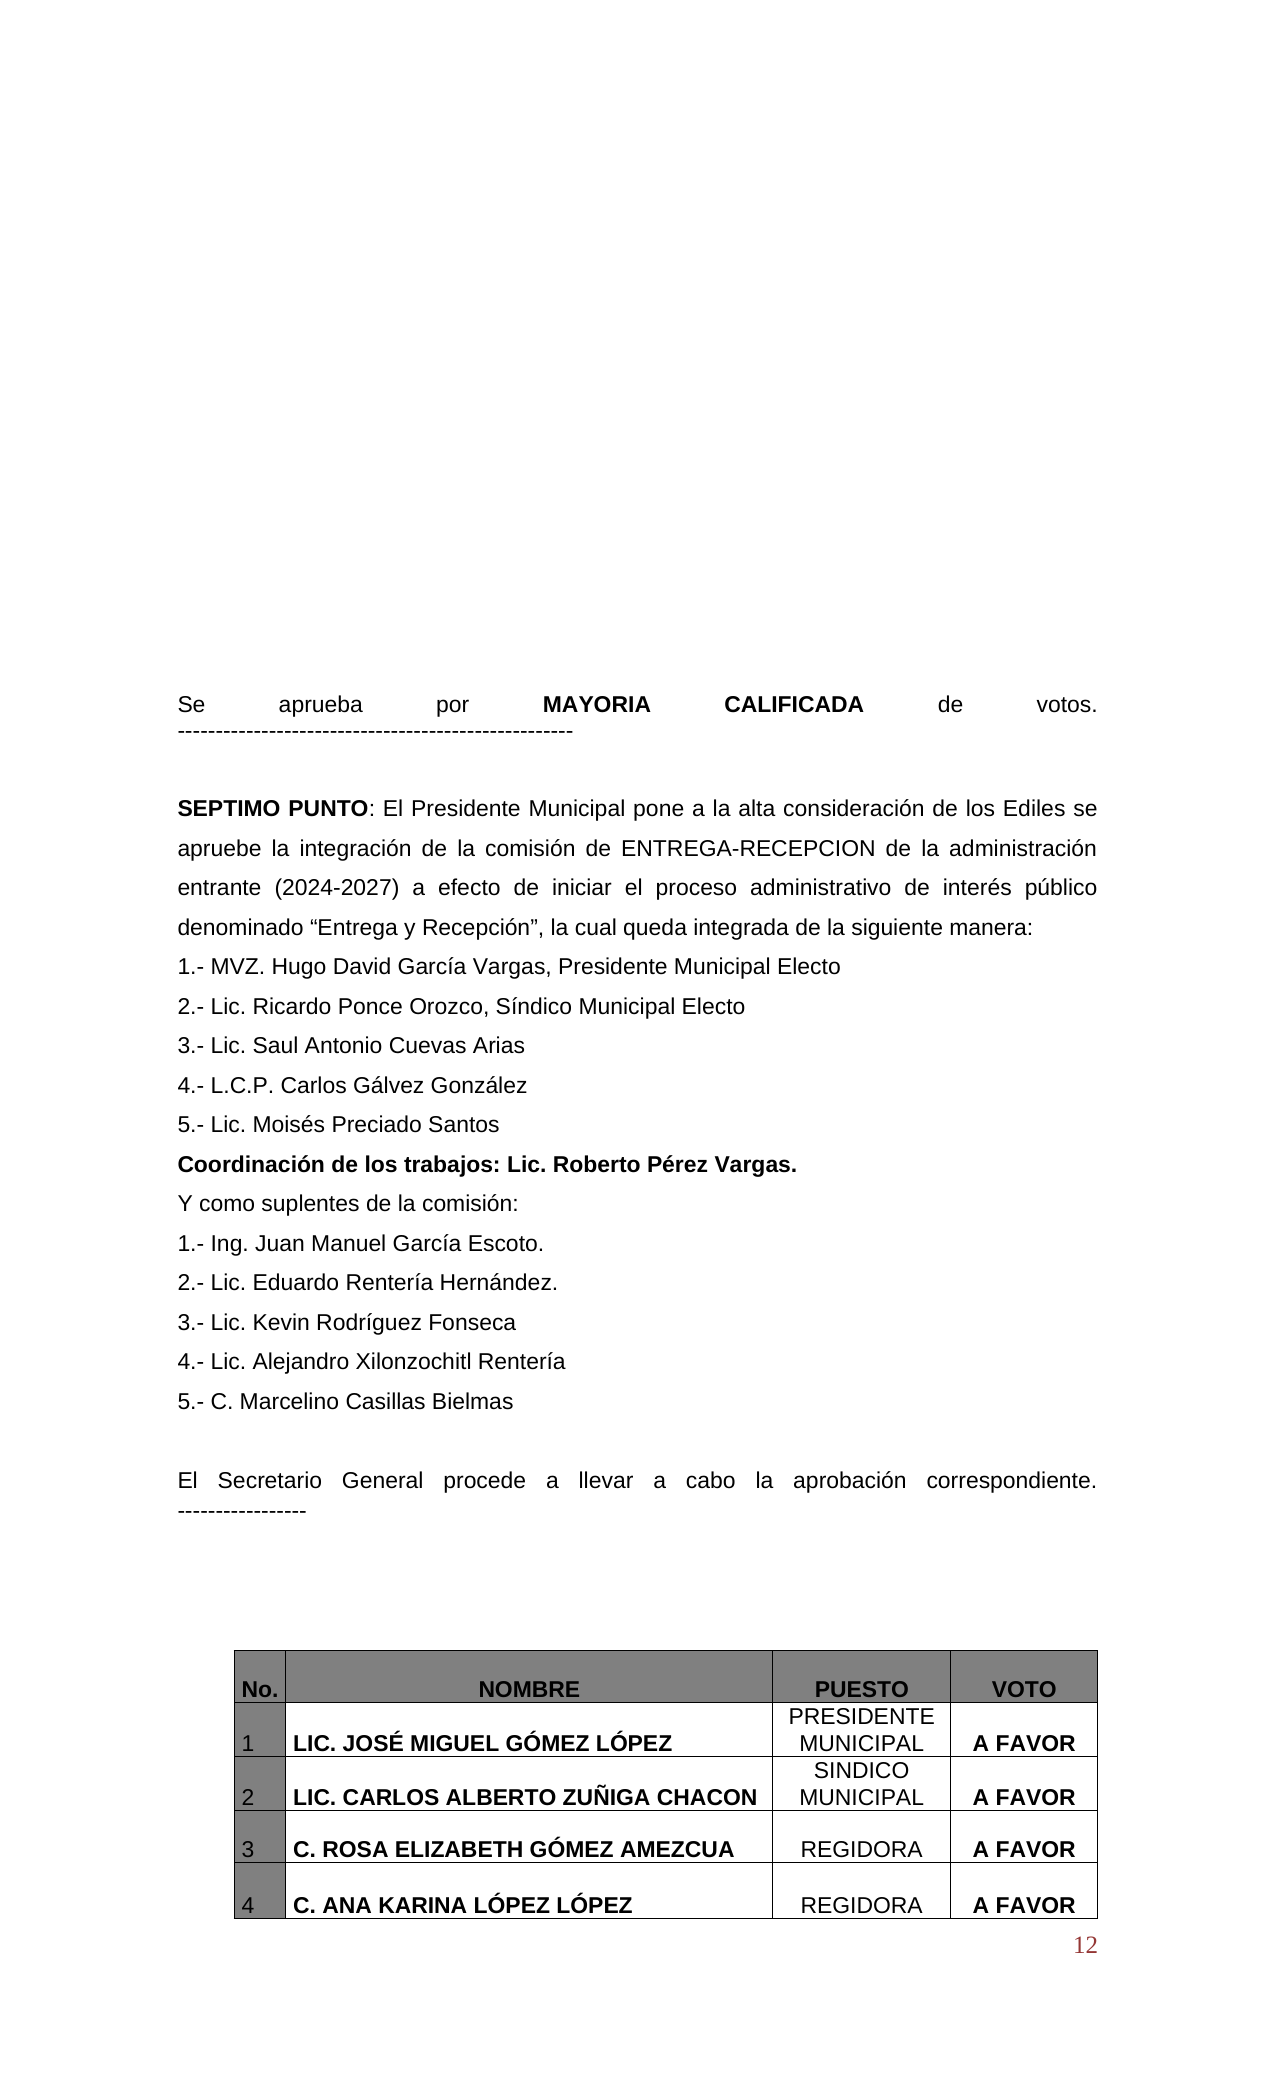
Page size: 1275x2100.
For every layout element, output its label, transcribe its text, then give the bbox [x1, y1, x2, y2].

table_cell A FAVOR [951, 1757, 1097, 1810]
table_cell C. ROSA ELIZABETH GÓMEZ AMEZCUA [286, 1811, 772, 1862]
table_cell A FAVOR [951, 1811, 1097, 1862]
text 3.- Lic. Saul Antonio Cuevas Arias [177, 1032, 1098, 1059]
text 4.- Lic. Alejandro Xilonzochitl Rentería [177, 1348, 1098, 1374]
text 3.- Lic. Kevin Rodríguez Fonseca [177, 1309, 1098, 1335]
table_cell PRESIDENTE MUNICIPAL [773, 1703, 950, 1756]
text 4.- L.C.P. Carlos Gálvez González [177, 1072, 1098, 1098]
table_cell A FAVOR [951, 1703, 1097, 1756]
text 5.- Lic. Moisés Preciado Santos [177, 1111, 1098, 1138]
table_cell LIC. CARLOS ALBERTO ZUÑIGA CHACON [286, 1757, 772, 1810]
table_cell 3 [235, 1811, 285, 1862]
table_header NOMBRE [286, 1651, 772, 1702]
table_header No. [235, 1651, 285, 1702]
text 2.- Lic. Ricardo Ponce Orozco, Síndico Municipal Electo [177, 993, 1098, 1019]
table_header PUESTO [773, 1651, 950, 1702]
text Coordinación de los trabajos: Lic. Roberto Pérez Vargas. [177, 1151, 1098, 1177]
text 2.- Lic. Eduardo Rentería Hernández. [177, 1269, 1098, 1296]
table_cell REGIDORA [773, 1811, 950, 1862]
text 5.- C. Marcelino Casillas Bielmas [177, 1388, 1098, 1414]
table_cell 2 [235, 1757, 285, 1810]
table_cell 4 [235, 1863, 285, 1918]
text SEPTIMO PUNTO: El Presidente Municipal pone a la alta consideración de los Ediles se apruebe la integración de la comisión de ENTREGA-RECEPCION de la administración entrante (2024-2027) a efecto de iniciar el proceso administrativo de interés público denominado “Entrega y Recepción”, la cual queda integrada de la siguiente manera: [177, 795, 1098, 940]
text Se aprueba por MAYORIA CALIFICADA de votos. ---------------------------------------------------- [177, 691, 1098, 743]
text El Secretario General procede a llevar a cabo la aprobación correspondiente. ----------------- [177, 1467, 1098, 1523]
table_cell A FAVOR [951, 1863, 1097, 1918]
table_cell 1 [235, 1703, 285, 1756]
text 1.- MVZ. Hugo David García Vargas, Presidente Municipal Electo [177, 953, 1098, 980]
table_cell SINDICO MUNICIPAL [773, 1757, 950, 1810]
table_cell REGIDORA [773, 1863, 950, 1918]
text 1.- Ing. Juan Manuel García Escoto. [177, 1230, 1098, 1256]
table_cell C. ANA KARINA LÓPEZ LÓPEZ [286, 1863, 772, 1918]
table_cell LIC. JOSÉ MIGUEL GÓMEZ LÓPEZ [286, 1703, 772, 1756]
table_header VOTO [951, 1651, 1097, 1702]
text Y como suplentes de la comisión: [177, 1190, 1098, 1217]
